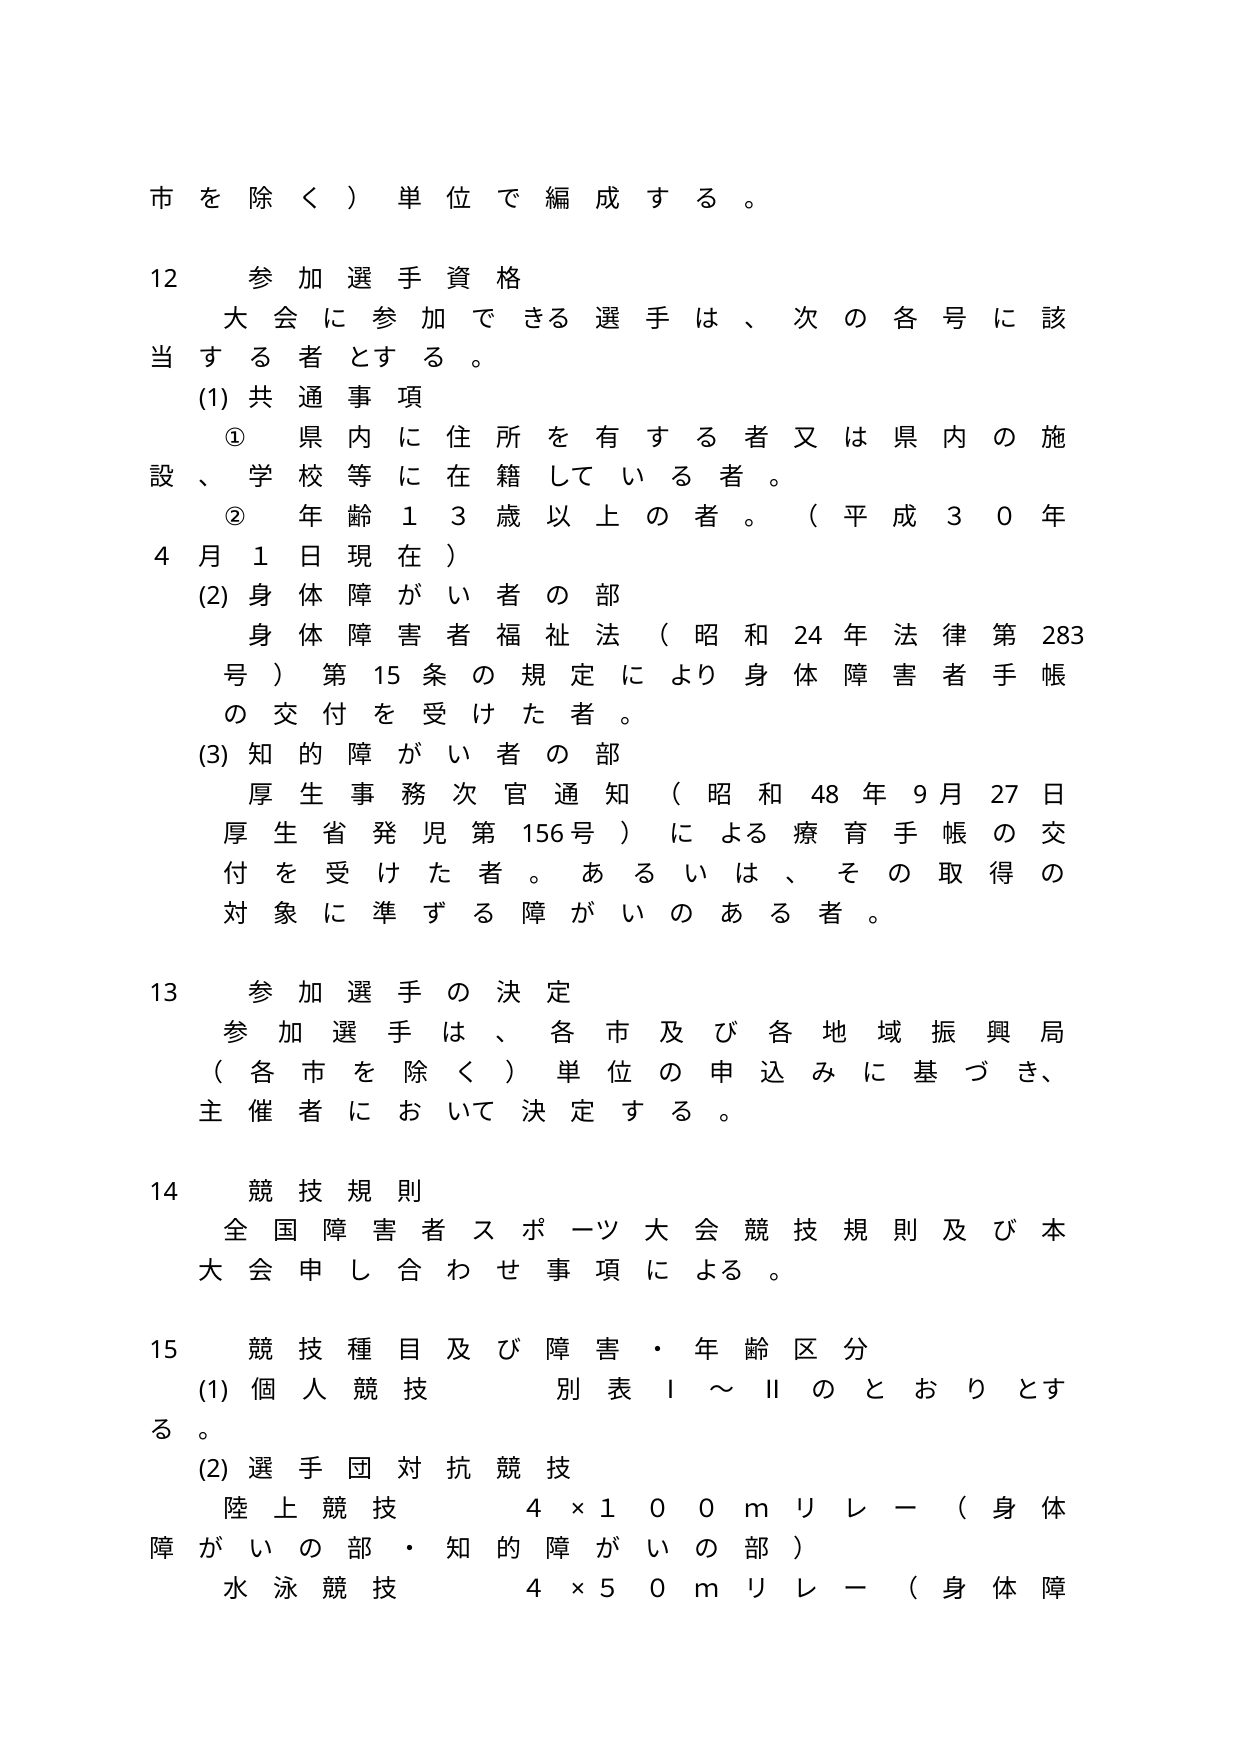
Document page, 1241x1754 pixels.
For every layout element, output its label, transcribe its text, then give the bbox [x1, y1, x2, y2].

text 大会に参加できる選手は、次の各号に該当する者とする。 [149, 296, 1091, 376]
text 陸上競技 ４×１００ｍリレー（身体障がいの部・知的障がいの部） [149, 1487, 1091, 1566]
text (2) 選手団対抗競技 [149, 1447, 1091, 1487]
text 身体障害者福祉法（昭和24年法律第283号）第15条の規定により身体障害者手帳の交付を受けた者。 [199, 614, 1091, 733]
text ② 年齢１３歳以上の者。（平成３０年４月１日現在） [149, 495, 1091, 574]
text 参加選手は、各市及び各地域振興局（各市を除く）単位の申込みに基づき、主催者において決定する。 [174, 1011, 1091, 1130]
text (3) 知的障がい者の部 [149, 733, 1091, 773]
text 14 競技規則 [149, 1169, 1091, 1209]
text (1) 個人競技 別表Ⅰ～Ⅱのとおりとする。 [149, 1368, 1091, 1447]
text 15 競技種目及び障害・年齢区分 [149, 1328, 1091, 1368]
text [149, 1566, 1091, 1606]
text (2) 身体障がい者の部 [149, 574, 1091, 614]
text (1) 共通事項 [149, 376, 1091, 415]
text 13 参加選手の決定 [149, 971, 1091, 1011]
text ① 県内に住所を有する者又は県内の施設、学校等に在籍している者。 [149, 415, 1091, 495]
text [149, 177, 1091, 217]
text 12 参加選手資格 [149, 257, 1091, 296]
text 厚生事務次官通知（昭和48年9月27日厚生省発児第156号）による療育手帳の交付を受けた者。あるいは、その取得の対象に準ずる障がいのある者。 [199, 773, 1091, 931]
text 全国障害者スポーツ大会競技規則及び本大会申し合わせ事項による。 [174, 1209, 1091, 1288]
